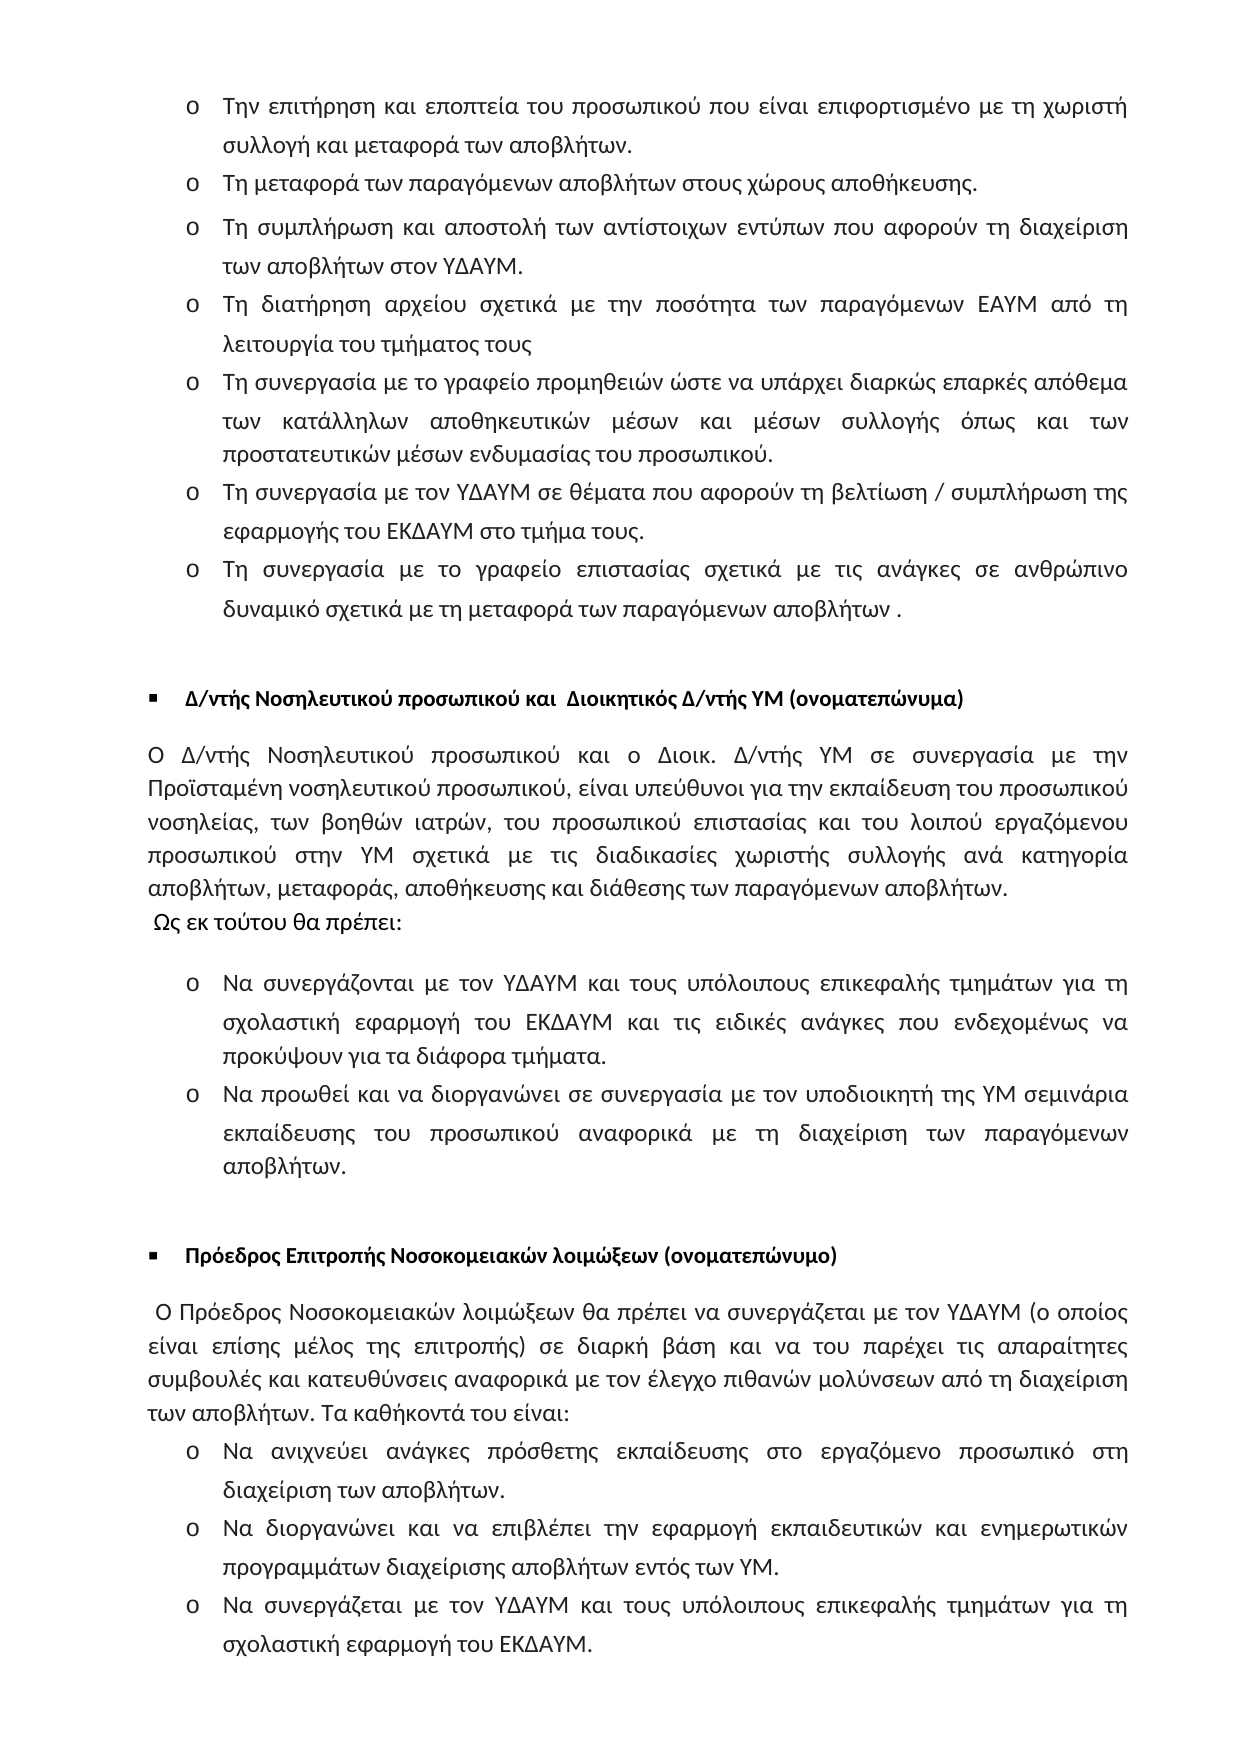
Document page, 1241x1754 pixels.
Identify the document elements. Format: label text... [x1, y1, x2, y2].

list Να διοργανώνει και να επιβλέπει την εφαρμογή εκπαιδευτικών και ενημερωτικών προγραμμάτων διαχείρισης αποβλήτων εντός των ΥΜ. [185, 1507, 1130, 1582]
text Ο Δ/ντής Νοσηλευτικού προσωπικού και ο Διοικ. Δ/ντής ΥΜ σε συνεργασία με την Προϊσταμένη νοσηλευτικού προσωπικού, είναι υπεύθυνοι για την εκπαίδευση του προσωπικού νοσηλείας, των βοηθών ιατρών, του προσωπικού επιστασίας και του λοιπού εργαζόμενου προσωπικού στην ΥΜ σχετικά με τις διαδικασίες χωριστής συλλογής ανά κατηγορία αποβλήτων, μεταφοράς, αποθήκευσης και διάθεσης των παραγόμενων αποβλήτων. [148, 738, 1130, 903]
list Τη συνεργασία με τον ΥΔΑΥΜ σε θέματα που αφορούν τη βελτίωση / συμπλήρωση της εφαρμογής του ΕΚΔΑΥΜ στο τμήμα τους. [185, 471, 1130, 546]
list Να προωθεί και να διοργανώνει σε συνεργασία με τον υποδιοικητή της ΥΜ σεμινάρια εκπαίδευσης του προσωπικού αναφορικά με τη διαχείριση των παραγόμενων αποβλήτων. [185, 1073, 1130, 1181]
list Δ/ντής Νοσηλευτικού προσωπικού και Διοικητικός Δ/ντής ΥΜ (oνοματεπώνυμα) [148, 682, 1234, 713]
list Να συνεργάζεται με τον ΥΔΑΥΜ και τους υπόλοιπους επικεφαλής τμημάτων για τη σχολαστική εφαρμογή του ΕΚΔΑΥΜ. [185, 1584, 1130, 1659]
list Τη συνεργασία με το γραφείο προμηθειών ώστε να υπάρχει διαρκώς επαρκές απόθεμα των κατάλληλων αποθηκευτικών μέσων και μέσων συλλογής όπως και των προστατευτικών μέσων ενδυμασίας του προσωπικού. [185, 361, 1130, 469]
list Πρόεδρος Επιτροπής Νοσοκομειακών λοιμώξεων (oνοματεπώνυμο) [148, 1240, 1234, 1271]
text Ο Πρόεδρος Νοσοκομειακών λοιμώξεων θα πρέπει να συνεργάζεται με τον ΥΔΑΥΜ (ο οποίος είναι επίσης μέλος της επιτροπής) σε διαρκή βάση και να του παρέχει τις απαραίτητες συμβουλές και κατευθύνσεις αναφορικά με τον έλεγχο πιθανών μολύνσεων από τη διαχείριση των αποβλήτων. Τα καθήκοντά του είναι: [148, 1296, 1130, 1428]
list Τη διατήρηση αρχείου σχετικά με την ποσότητα των παραγόμενων ΕΑΥΜ από τη λειτουργία του τμήματος τους [185, 283, 1130, 359]
list Τη συμπλήρωση και αποστολή των αντίστοιχων εντύπων που αφορούν τη διαχείριση των αποβλήτων στον ΥΔΑΥΜ. [185, 206, 1130, 281]
list Τη μεταφορά των παραγόμενων αποβλήτων στους χώρους αποθήκευσης. [185, 162, 1130, 204]
list Την επιτήρηση και εποπτεία του προσωπικού που είναι επιφορτισμένο με τη χωριστή συλλογή και μεταφορά των αποβλήτων. [185, 85, 1130, 160]
list Τη συνεργασία με το γραφείο επιστασίας σχετικά με τις ανάγκες σε ανθρώπινο δυναμικό σχετικά με τη μεταφορά των παραγόμενων αποβλήτων . [185, 548, 1130, 624]
list Να συνεργάζονται με τον ΥΔΑΥΜ και τους υπόλοιπους επικεφαλής τμημάτων για τη σχολαστική εφαρμογή του ΕΚΔΑΥΜ και τις ειδικές ανάγκες που ενδεχομένως να προκύψουν για τα διάφορα τμήματα. [185, 962, 1130, 1071]
list Να ανιχνεύει ανάγκες πρόσθετης εκπαίδευσης στο εργαζόμενο προσωπικό στη διαχείριση των αποβλήτων. [185, 1430, 1130, 1505]
text Ως εκ τούτου θα πρέπει: [148, 906, 1234, 937]
